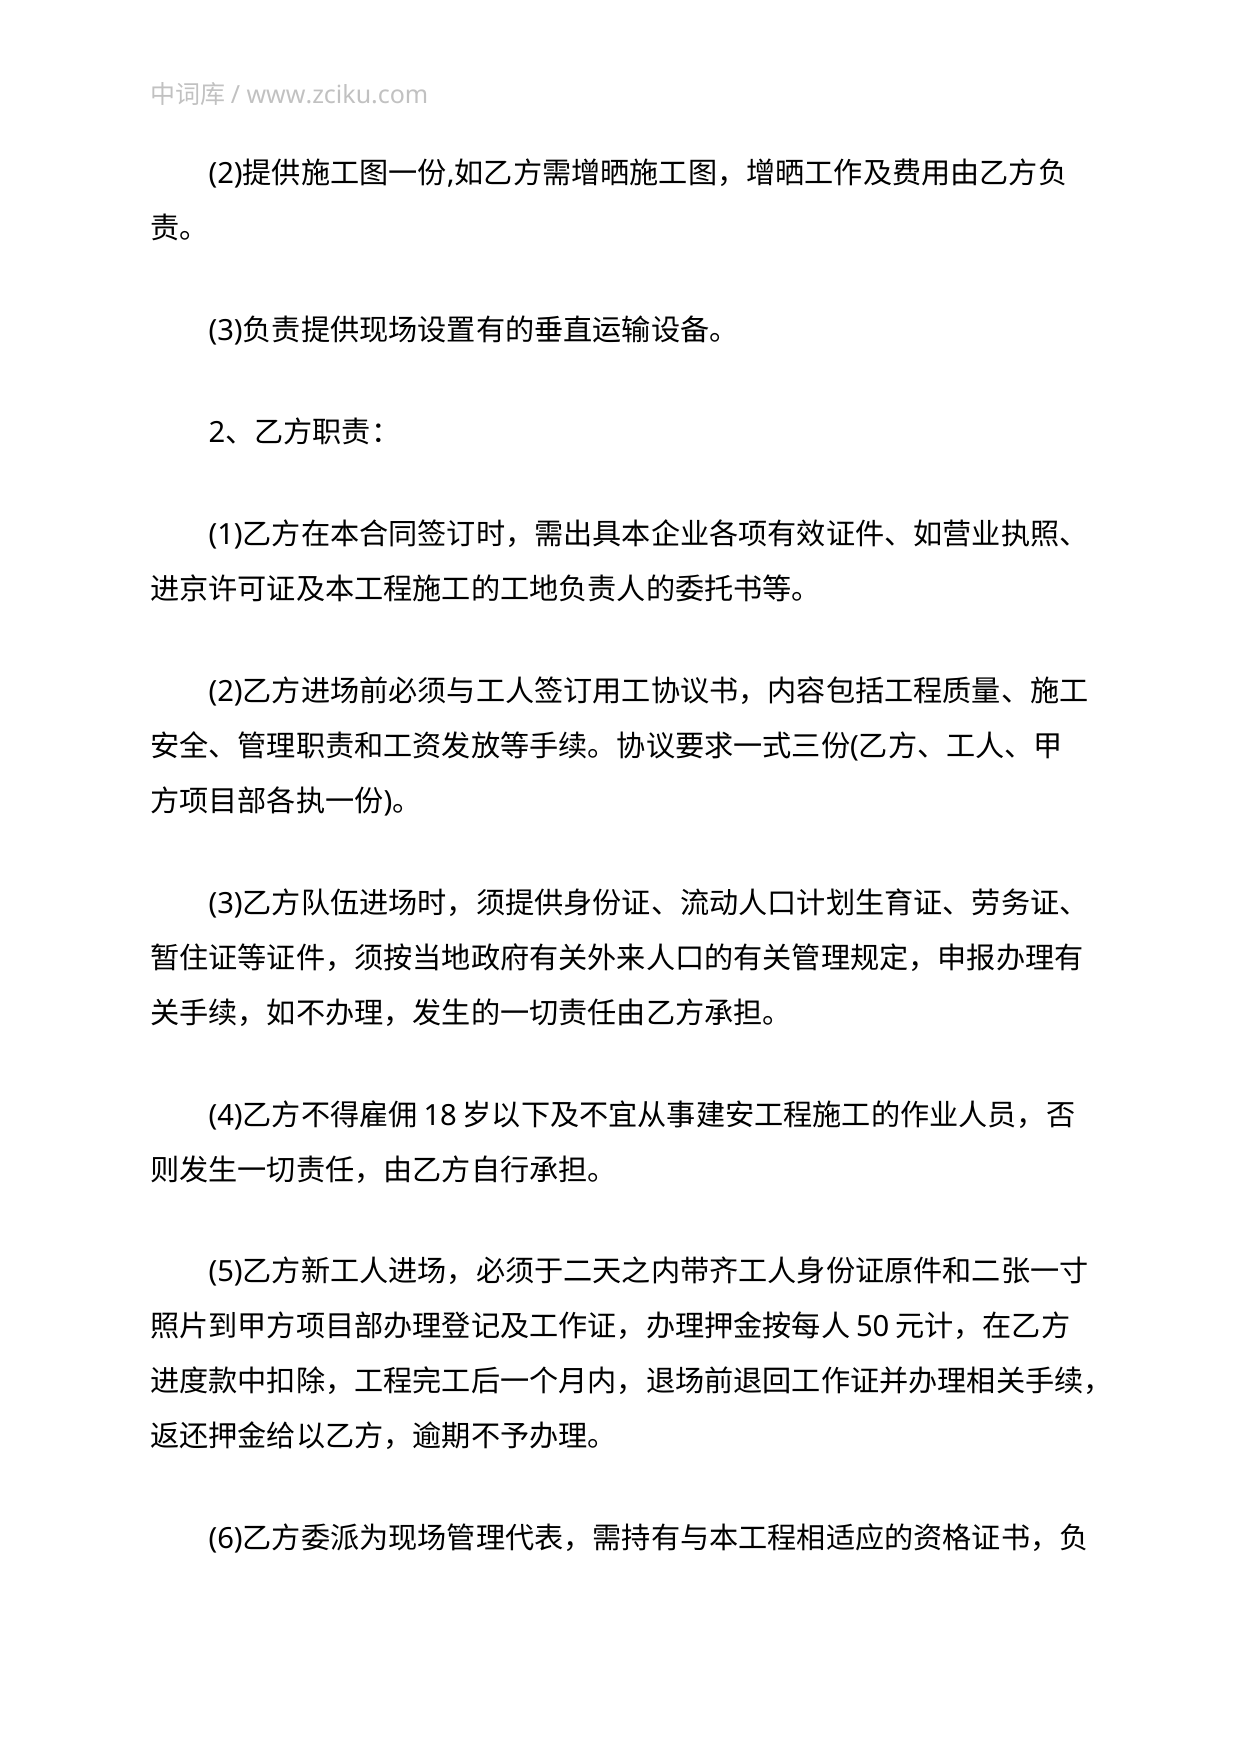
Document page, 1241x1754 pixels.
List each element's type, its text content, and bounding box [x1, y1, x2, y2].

text (2)提供施工图一份,如乙方需增晒施工图，增晒工作及费用由乙方负责。 [150, 150, 1090, 247]
text (4)乙方不得雇佣18岁以下及不宜从事建安工程施工的作业人员，否则发生一切责任，由乙方自行承担。 [150, 1091, 1090, 1188]
text 2、乙方职责： [150, 409, 1090, 451]
text (1)乙方在本合同签订时，需出具本企业各项有效证件、如营业执照、进京许可证及本工程施工的工地负责人的委托书等。 [150, 511, 1090, 608]
text (3)负责提供现场设置有的垂直运输设备。 [150, 307, 1090, 349]
text (5)乙方新工人进场，必须于二天之内带齐工人身份证原件和二张一寸照片到甲方项目部办理登记及工作证，办理押金按每人50元计，在乙方进度款中扣除，工程完工后一个月内，退场前退回工作证并办理相关手续，返还押金给以乙方，逾期不予办理。 [150, 1248, 1090, 1455]
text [150, 1514, 1090, 1557]
text (3)乙方队伍进场时，须提供身份证、流动人口计划生育证、劳务证、暂住证等证件，须按当地政府有关外来人口的有关管理规定，申报办理有关手续，如不办理，发生的一切责任由乙方承担。 [150, 879, 1090, 1032]
text (2)乙方进场前必须与工人签订用工协议书，内容包括工程质量、施工安全、管理职责和工资发放等手续。协议要求一式三份(乙方、工人、甲方项目部各执一份)。 [150, 667, 1090, 820]
